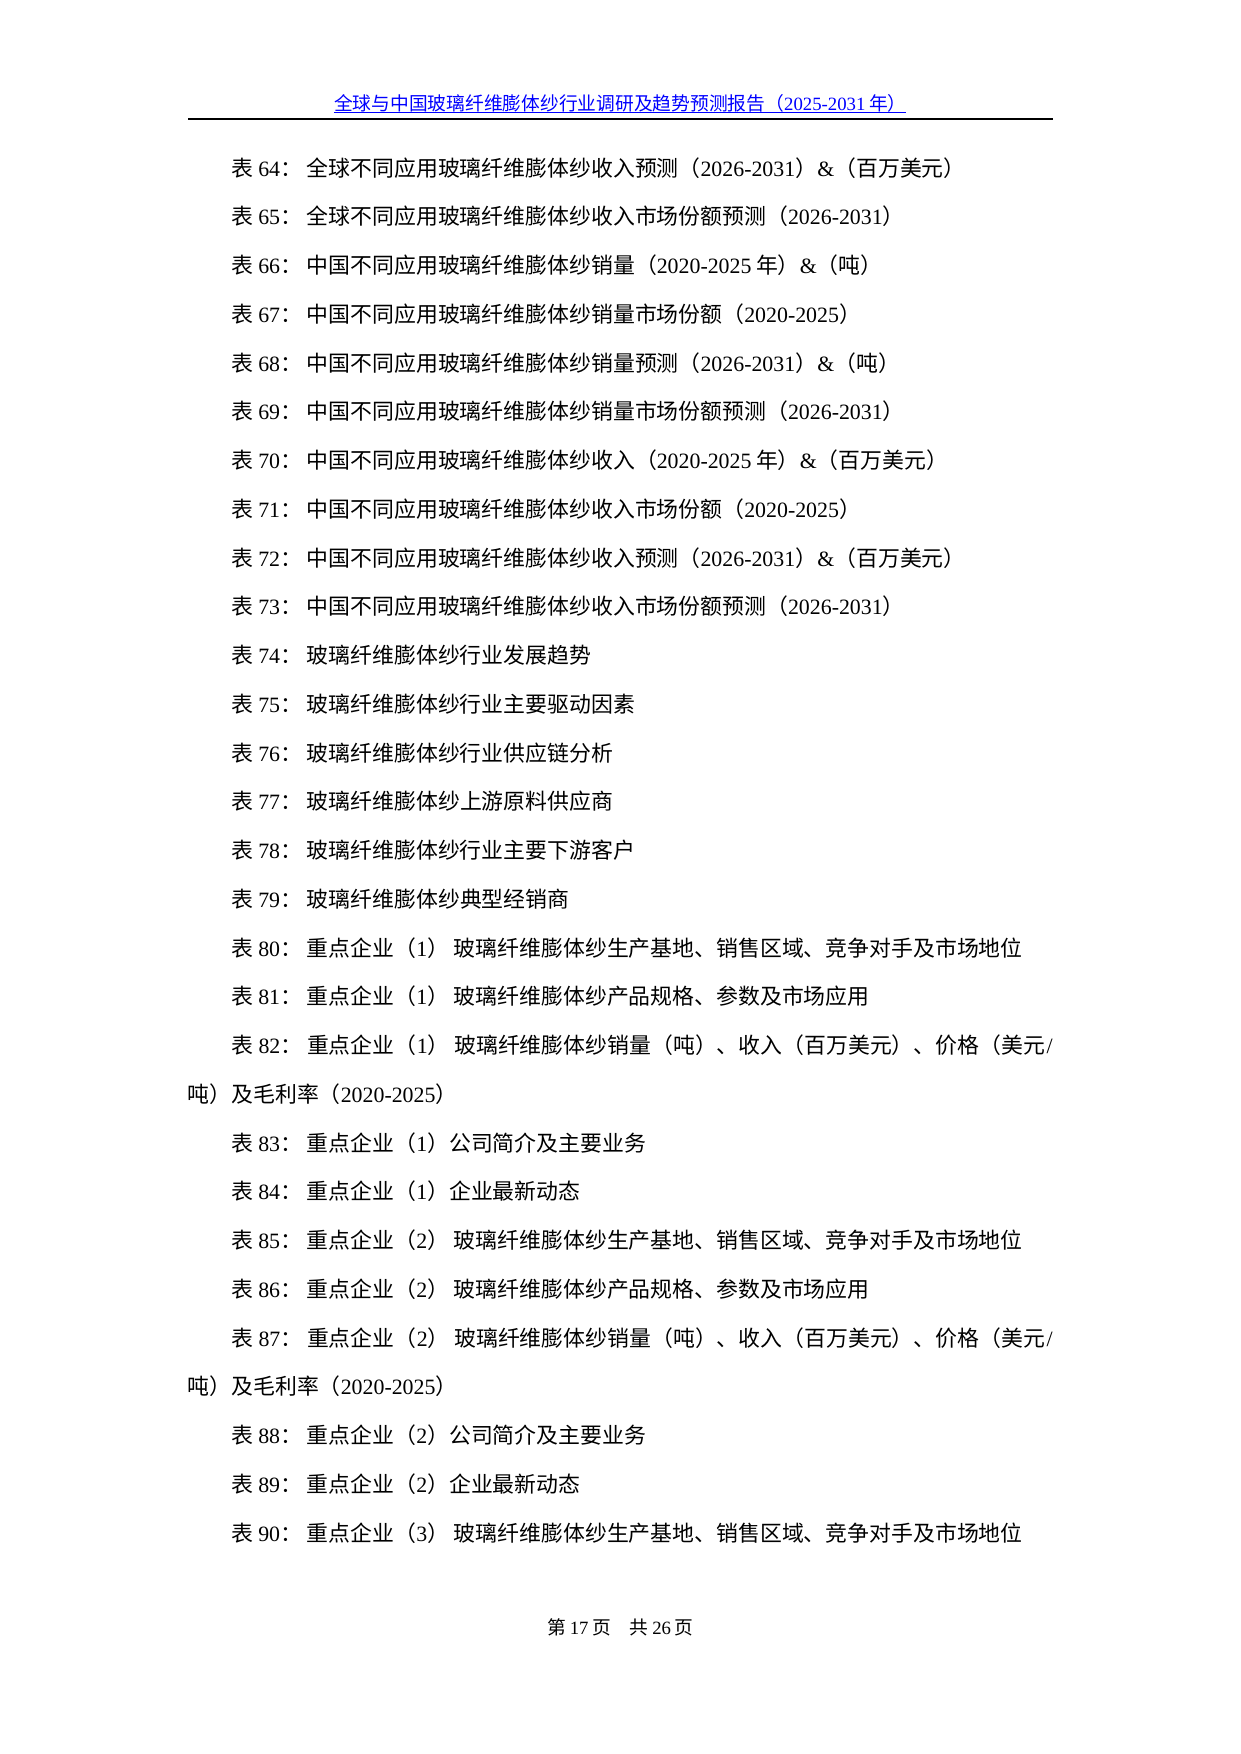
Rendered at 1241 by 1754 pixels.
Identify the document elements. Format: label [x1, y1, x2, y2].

text [187, 150, 1053, 1548]
